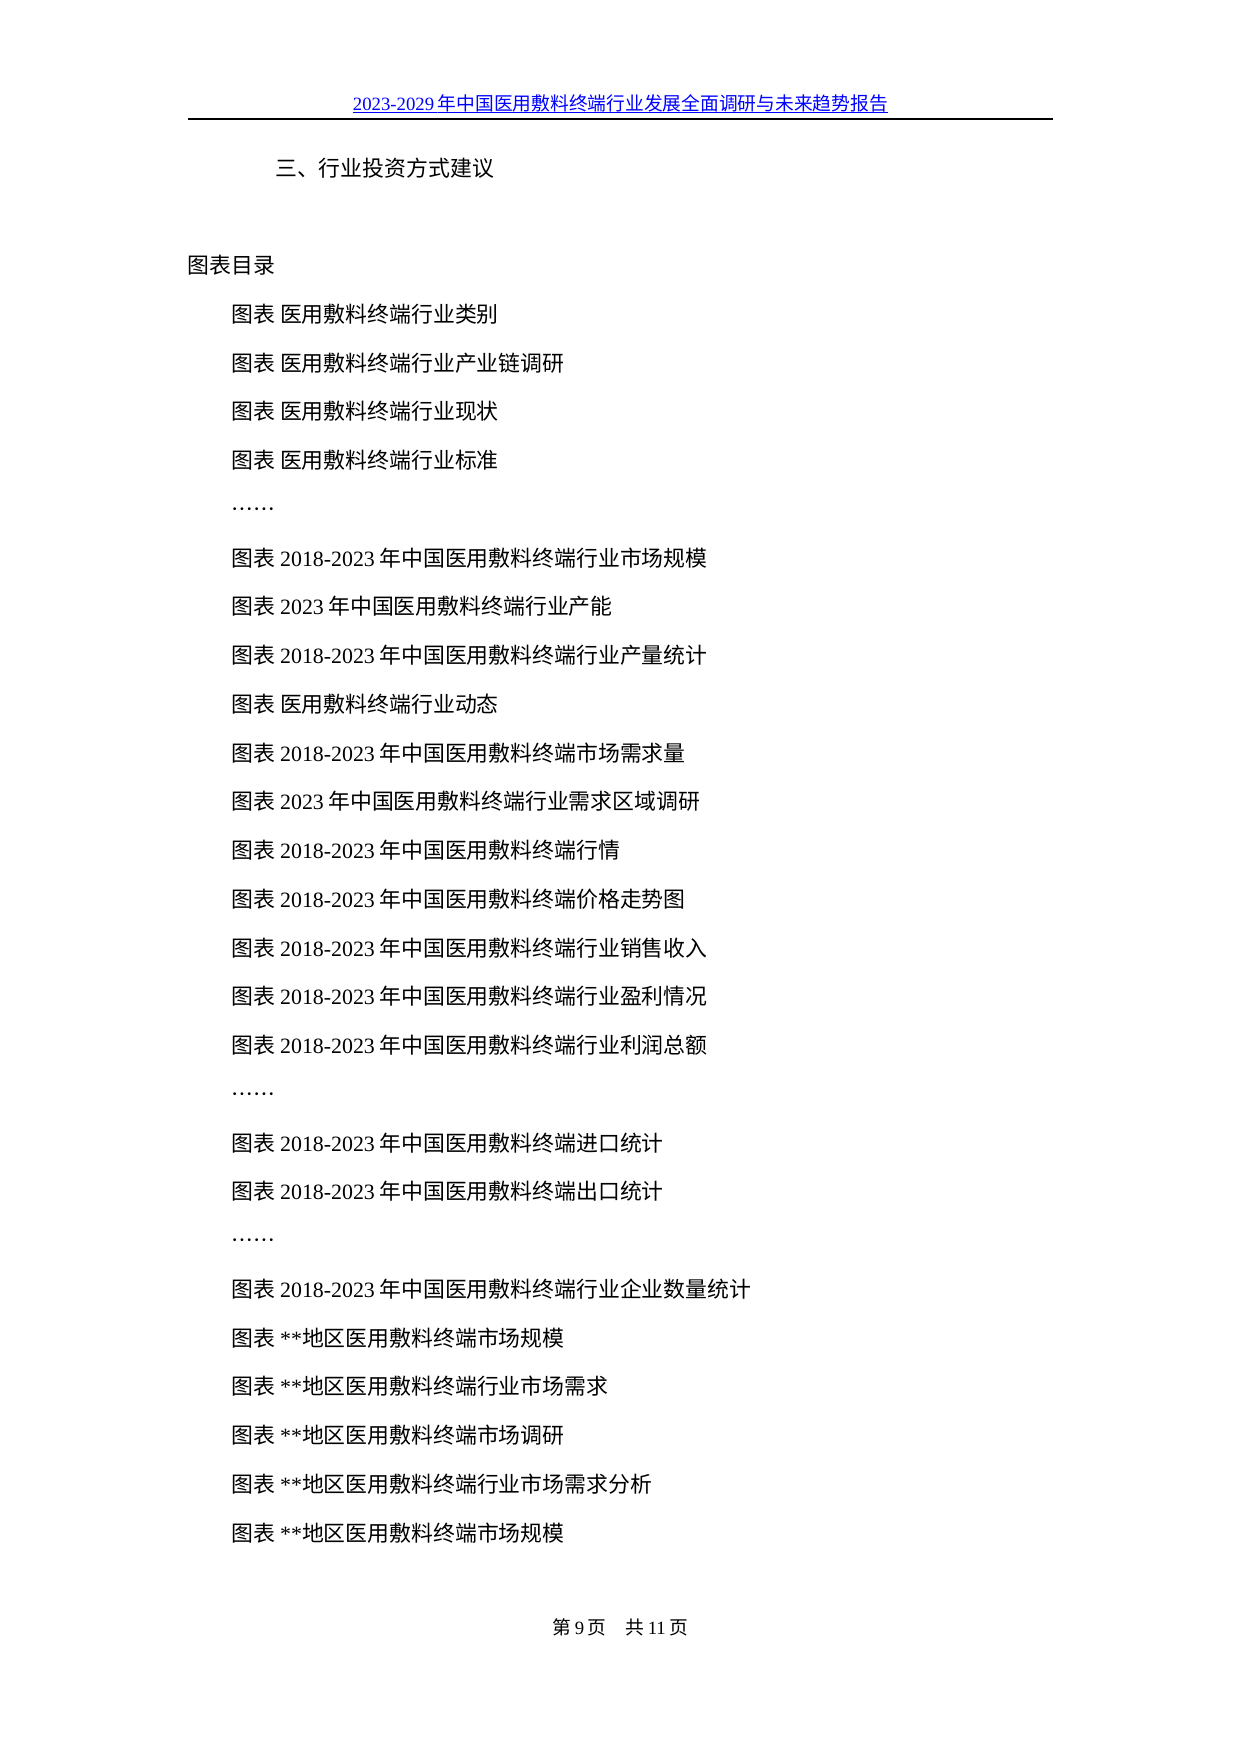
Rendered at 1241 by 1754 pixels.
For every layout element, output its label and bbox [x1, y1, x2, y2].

text [187, 150, 1053, 1548]
